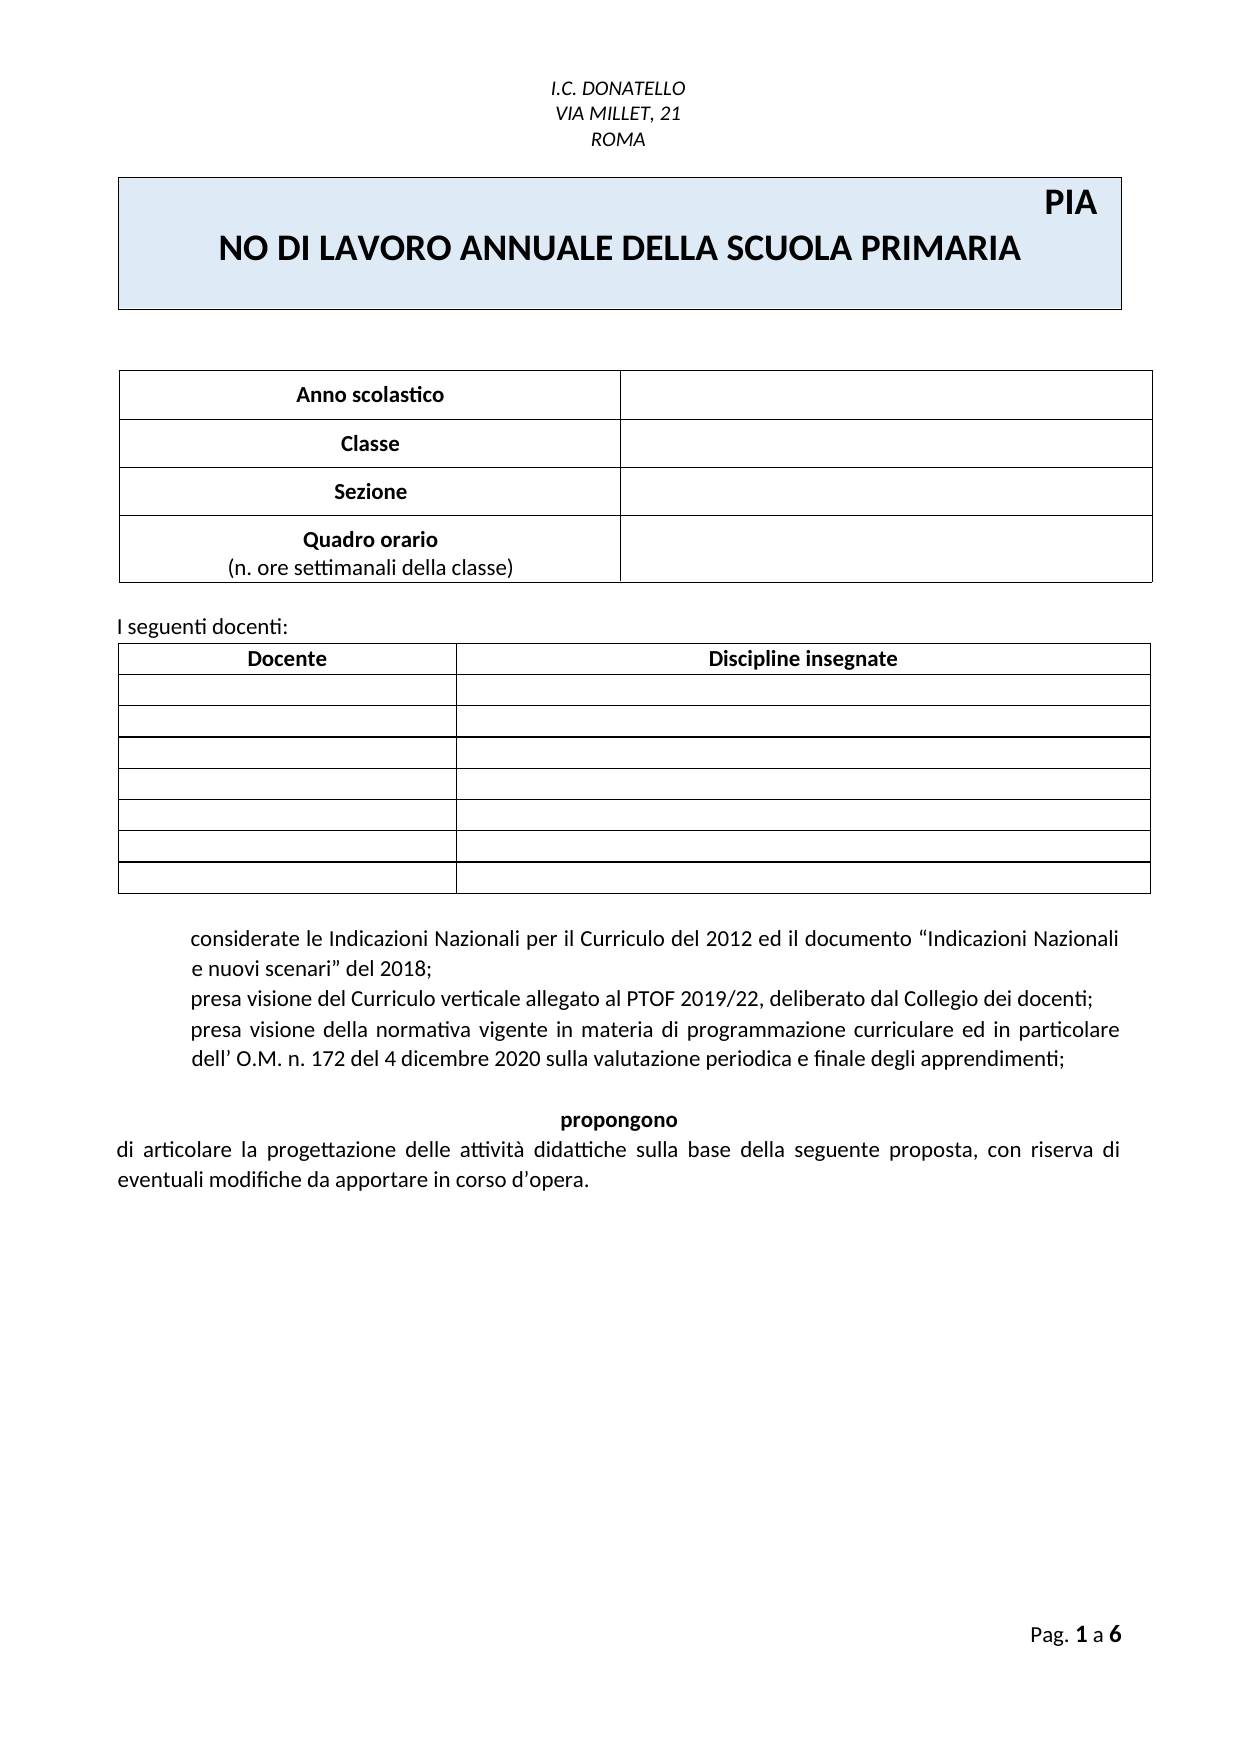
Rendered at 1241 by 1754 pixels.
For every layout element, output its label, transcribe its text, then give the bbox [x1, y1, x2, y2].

table_cell [119, 831, 456, 861]
table_cell [119, 706, 456, 736]
table_cell [621, 420, 1152, 467]
table_header Anno scolastico [120, 371, 620, 419]
table_cell Quadro orario (n. ore settimanali della classe) [120, 516, 620, 581]
text I seguenti docenti: [117, 612, 1121, 640]
text considerate le Indicazioni Nazionali per il Curriculo del 2012 ed il documento “Indicazioni Nazionali e nuovi scenari” del 2018; [190, 924, 1121, 982]
table_cell [457, 706, 1150, 736]
table_header Discipline insegnate [457, 644, 1150, 674]
table_cell [119, 769, 456, 799]
table_cell [119, 800, 456, 830]
table_cell [457, 769, 1150, 799]
table_cell [457, 831, 1150, 861]
table_cell [119, 675, 456, 705]
text presa visione della normativa vigente in materia di programmazione curriculare ed in particolare dell’ O.M. n. 172 del 4 dicembre 2020 sulla valutazione periodica e finale degli apprendimenti; [190, 1015, 1121, 1073]
table_cell Classe [120, 420, 620, 467]
table_cell [119, 863, 456, 893]
table_cell [621, 516, 1152, 581]
table_cell [119, 738, 456, 768]
table_cell [457, 863, 1150, 893]
table_cell [457, 800, 1150, 830]
text di articolare la progettazione delle attività didattiche sulla base della seguente proposta, con riserva di eventuali modifiche da apportare in corso d’opera. [116, 1136, 1121, 1193]
table_header Docente [119, 644, 456, 674]
table_cell [621, 468, 1152, 515]
table_header [621, 371, 1152, 419]
text presa visione del Curriculo verticale allegato al PTOF 2019/22, deliberato dal Collegio dei docenti; [190, 984, 1121, 1012]
table_cell [457, 738, 1150, 768]
table_cell Sezione [120, 468, 620, 515]
text propongono [116, 1105, 1121, 1133]
table_header PIANO DI LAVORO ANNUALE DELLA SCUOLA PRIMARIA [119, 178, 1121, 308]
table_cell [457, 675, 1150, 705]
